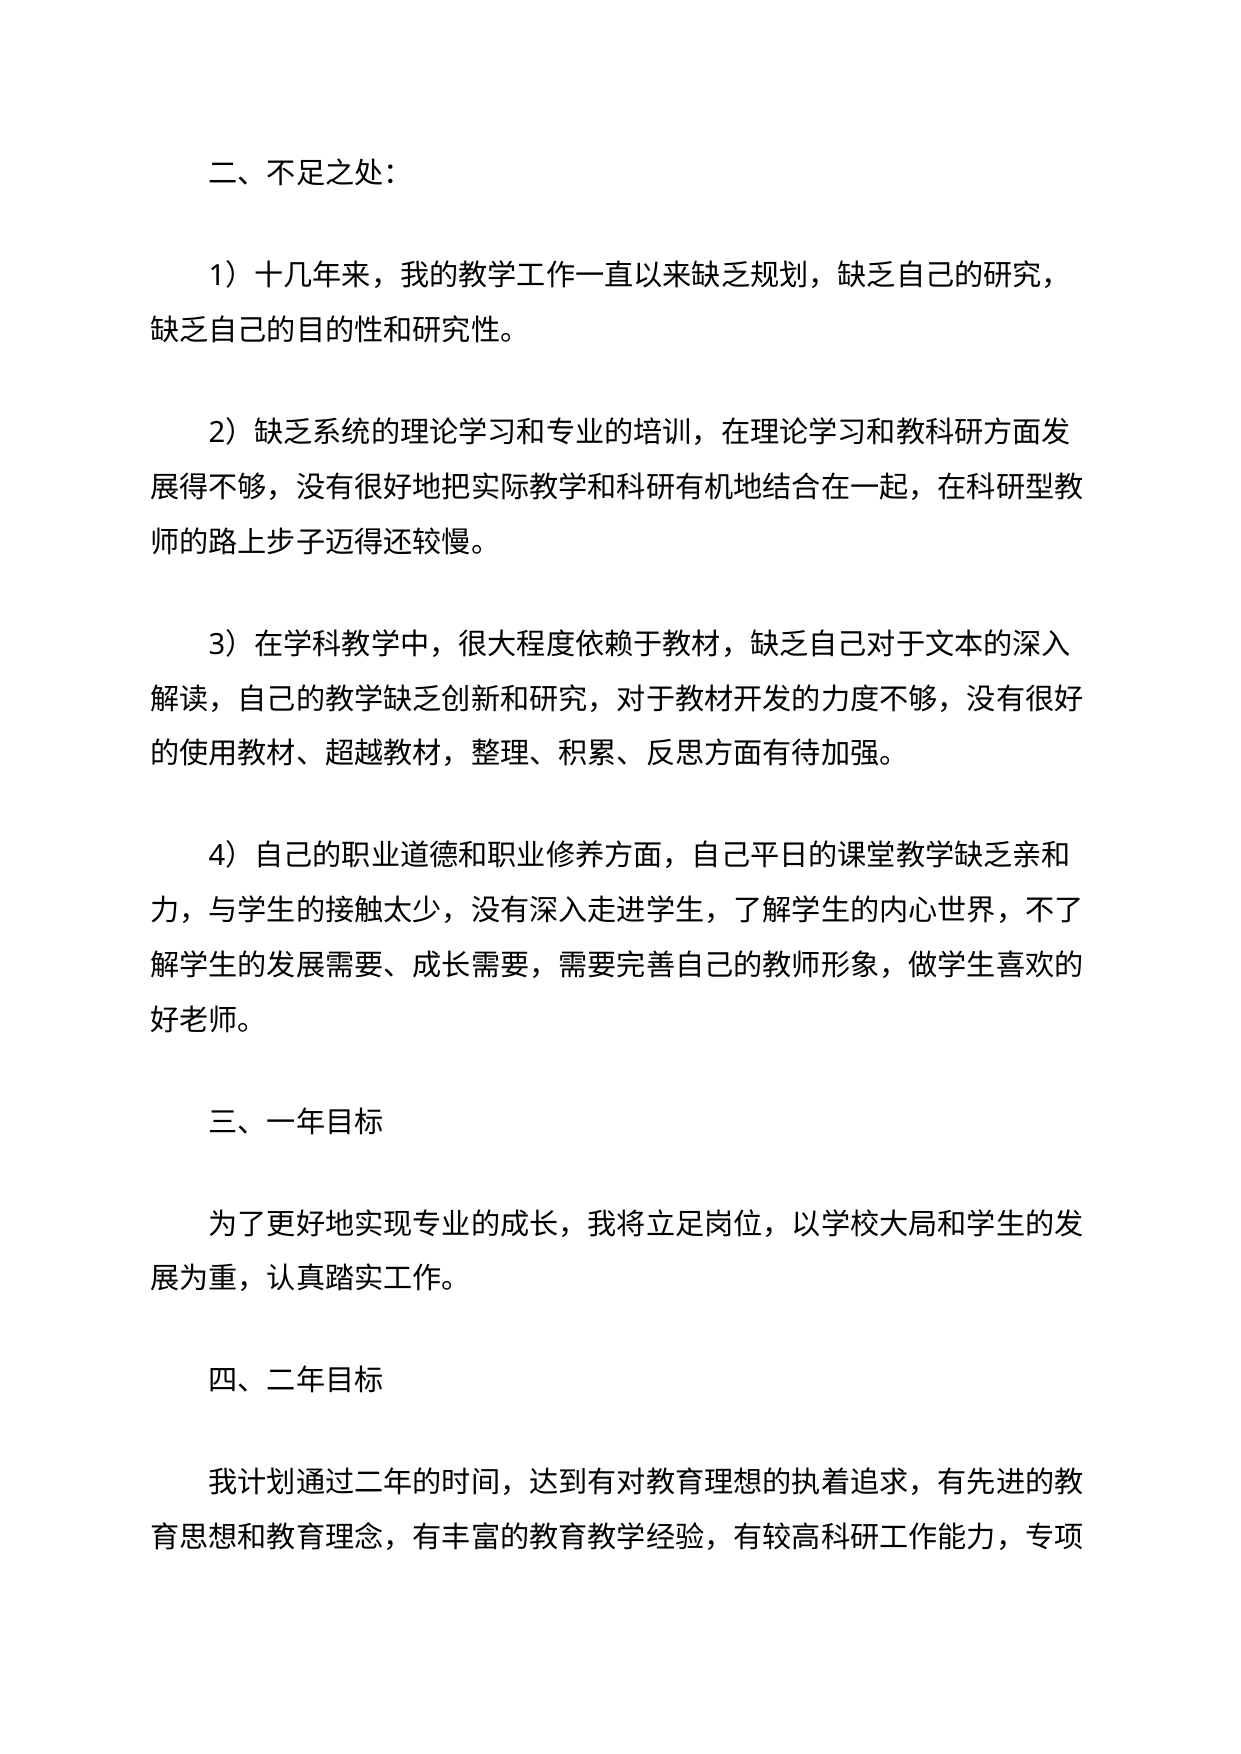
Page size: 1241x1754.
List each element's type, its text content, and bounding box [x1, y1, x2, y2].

text 2）缺乏系统的理论学习和专业的培训，在理论学习和教科研方面发展得不够，没有很好地把实际教学和科研有机地结合在一起，在科研型教师的路上步子迈得还较慢。 [150, 408, 1090, 561]
text 3）在学科教学中，很大程度依赖于教材，缺乏自己对于文本的深入解读，自己的教学缺乏创新和研究，对于教材开发的力度不够，没有很好的使用教材、超越教材，整理、积累、反思方面有待加强。 [150, 620, 1090, 772]
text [150, 1459, 1090, 1556]
text 二、不足之处： [150, 150, 1090, 192]
text 四、二年目标 [150, 1357, 1090, 1399]
text 1）十几年来，我的教学工作一直以来缺乏规划，缺乏自己的研究，缺乏自己的目的性和研究性。 [150, 252, 1090, 349]
text 4）自己的职业道德和职业修养方面，自己平日的课堂教学缺乏亲和力，与学生的接触太少，没有深入走进学生，了解学生的内心世界，不了解学生的发展需要、成长需要，需要完善自己的教师形象，做学生喜欢的好老师。 [150, 832, 1090, 1039]
text 为了更好地实现专业的成长，我将立足岗位，以学校大局和学生的发展为重，认真踏实工作。 [150, 1200, 1090, 1297]
text 三、一年目标 [150, 1098, 1090, 1141]
